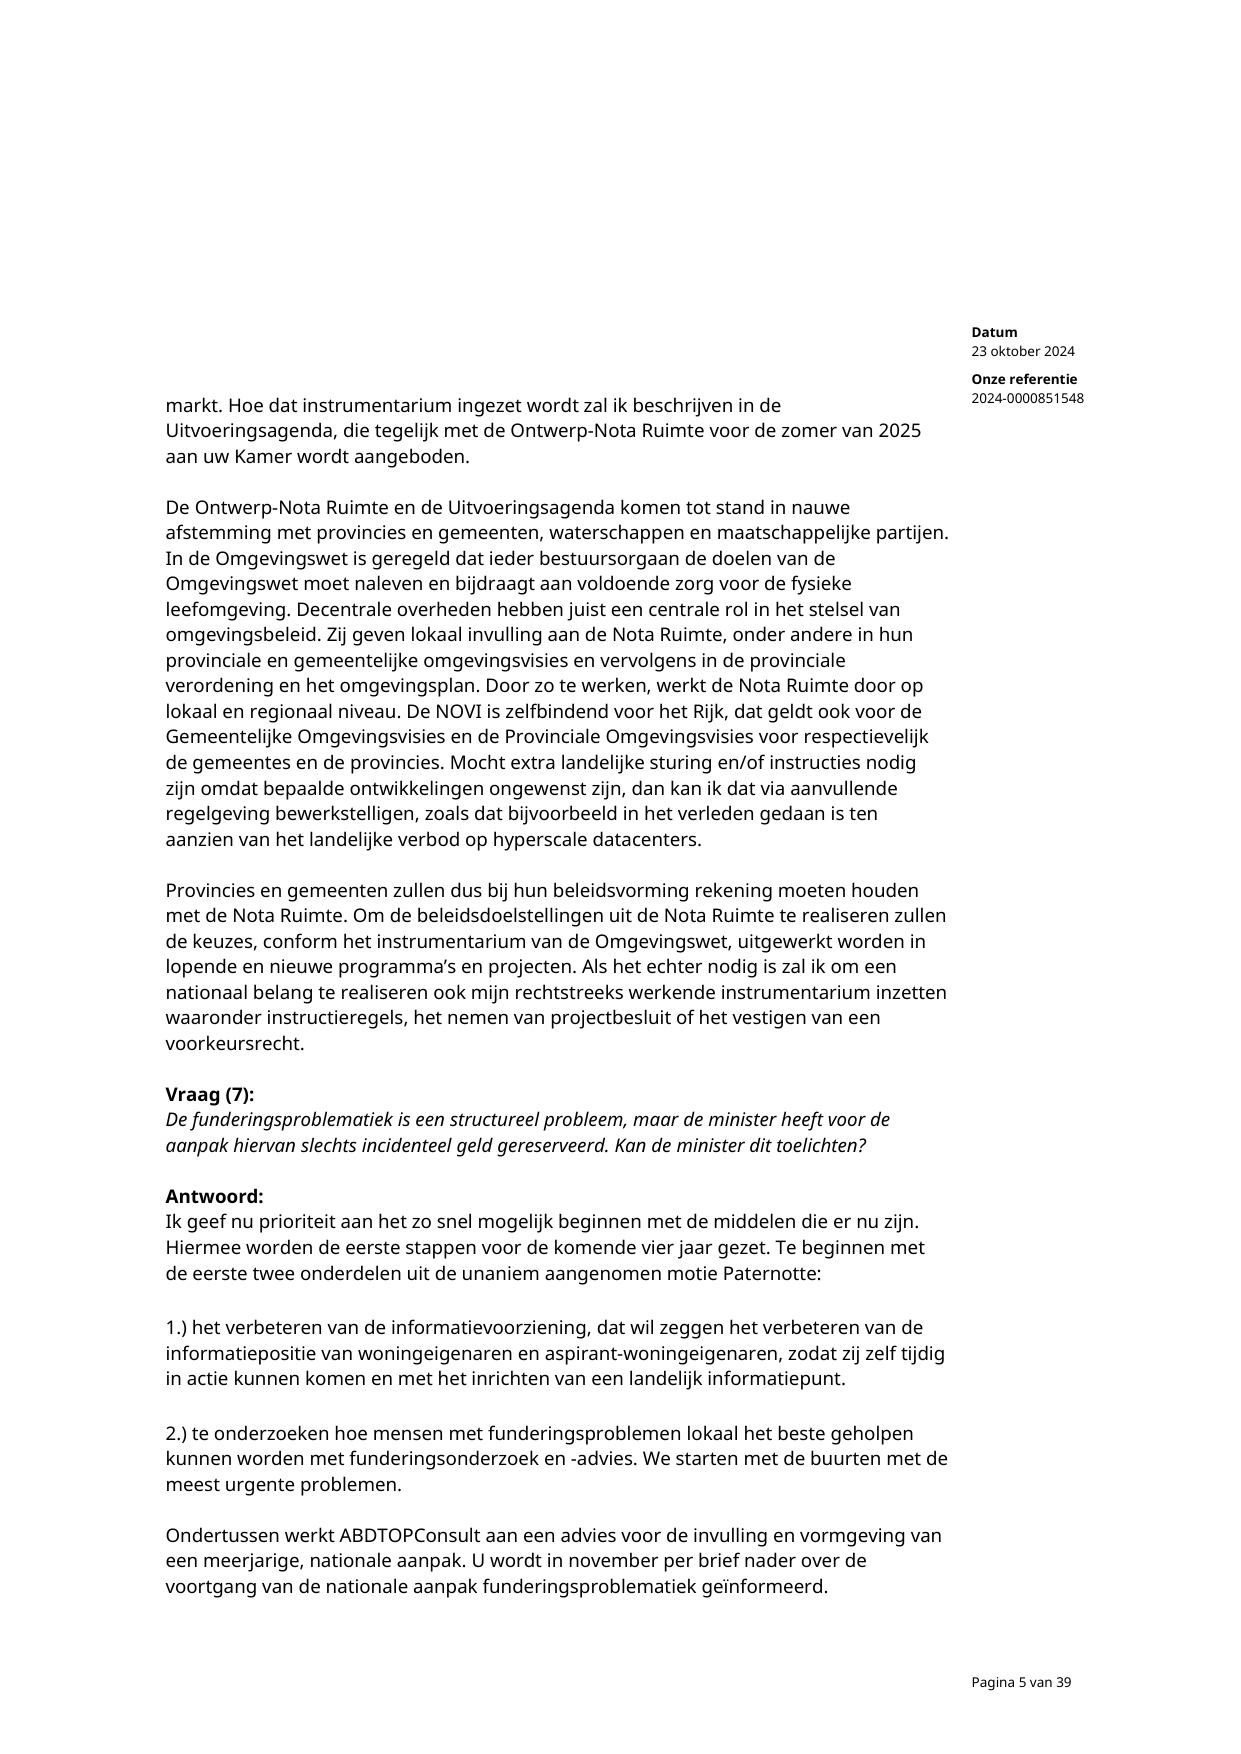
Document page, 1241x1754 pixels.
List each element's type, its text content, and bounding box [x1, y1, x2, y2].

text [165, 392, 951, 1285]
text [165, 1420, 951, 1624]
text 1.) het verbeteren van de informatievoorziening, dat wil zeggen het verbeteren van de informatiepositie van woningeigenaren en aspirant-woningeigenaren, zodat zij zelf tijdig in actie kunnen komen en met het inrichten van een landelijk informatiepunt. [165, 1314, 951, 1391]
